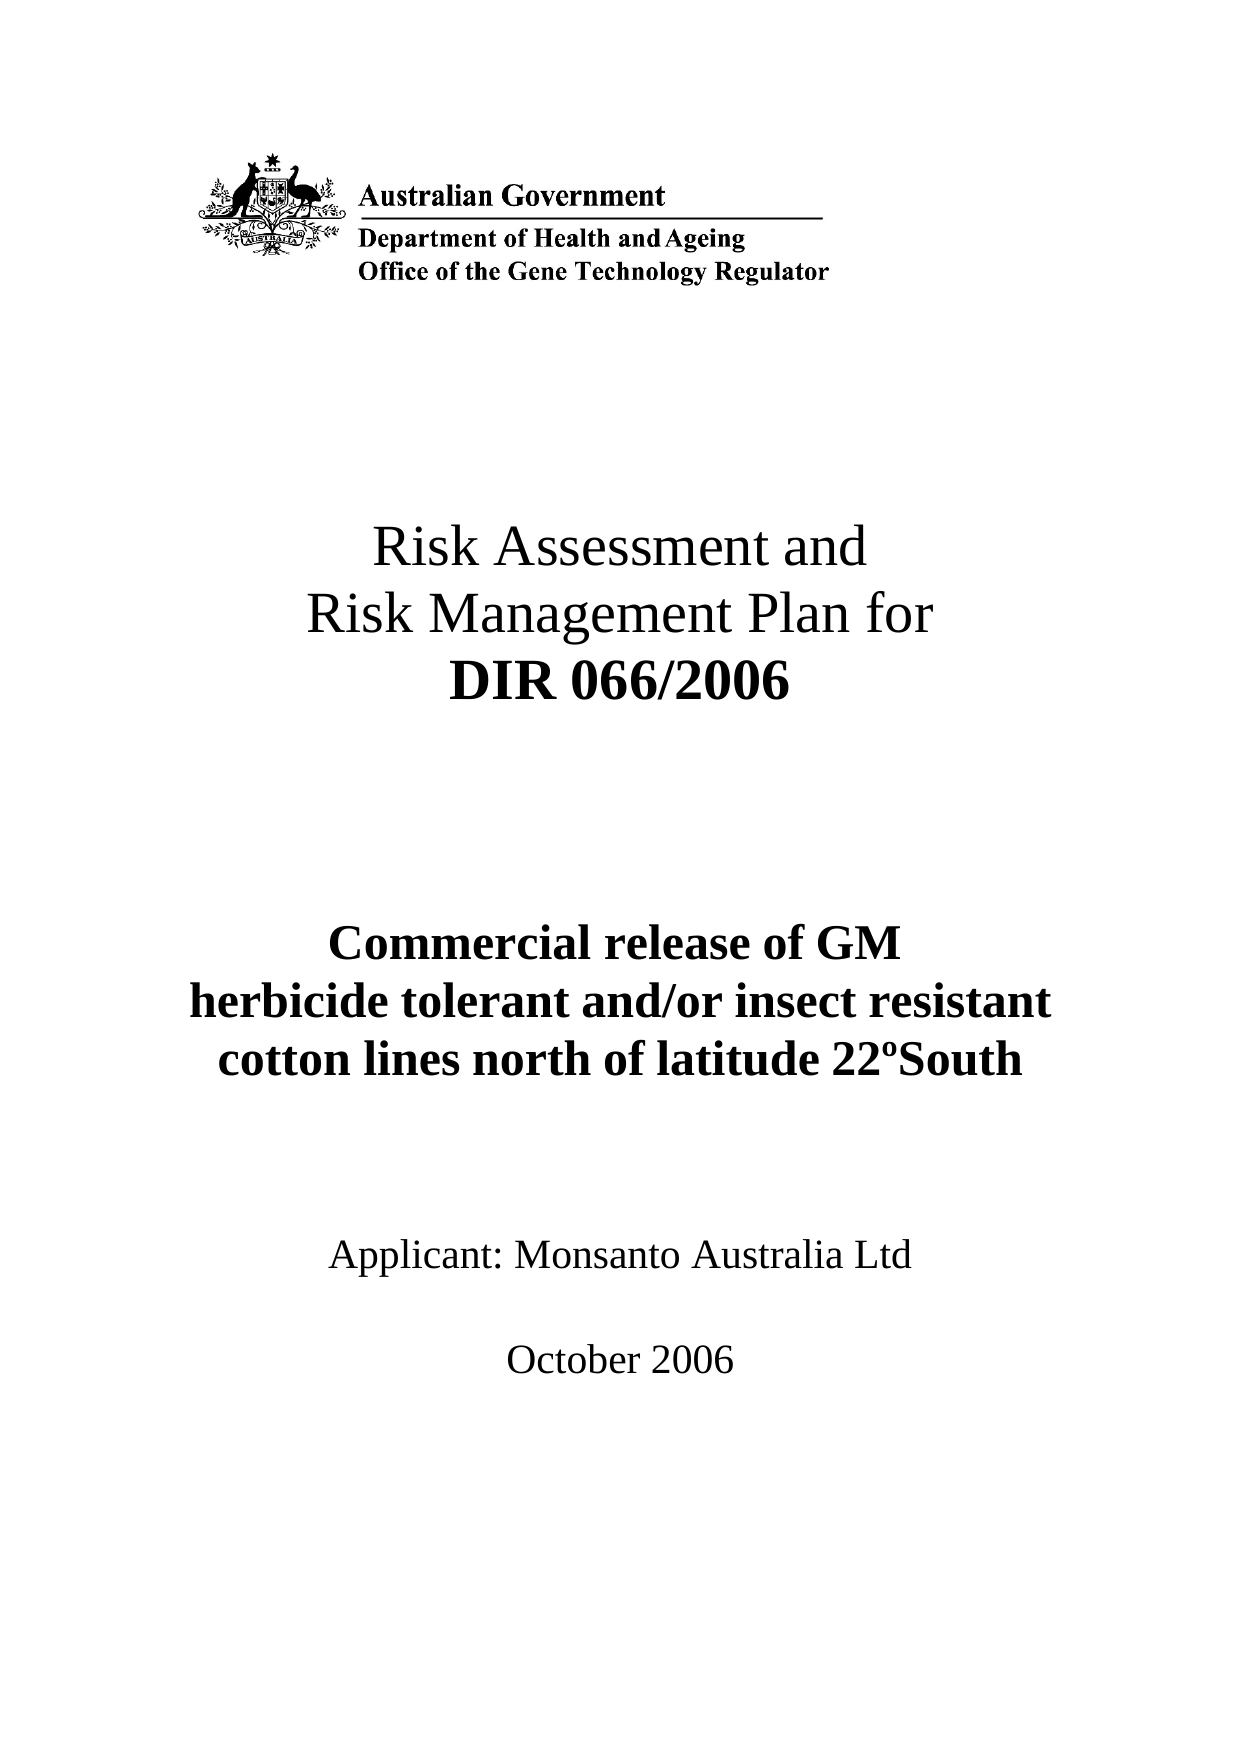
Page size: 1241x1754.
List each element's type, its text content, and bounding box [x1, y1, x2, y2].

title Applicant: Monsanto Australia Ltd [187, 1229, 1053, 1277]
title October 2006 [187, 1335, 1053, 1383]
title Commercial release of GM herbicide tolerant and/or insect resistant cotton lines north of latitude 22ºSouth [187, 913, 1053, 1086]
picture [187, 150, 838, 310]
title Risk Assessment and Risk Management Plan for [187, 511, 1053, 645]
title DIR 066/2006 [187, 645, 1053, 712]
